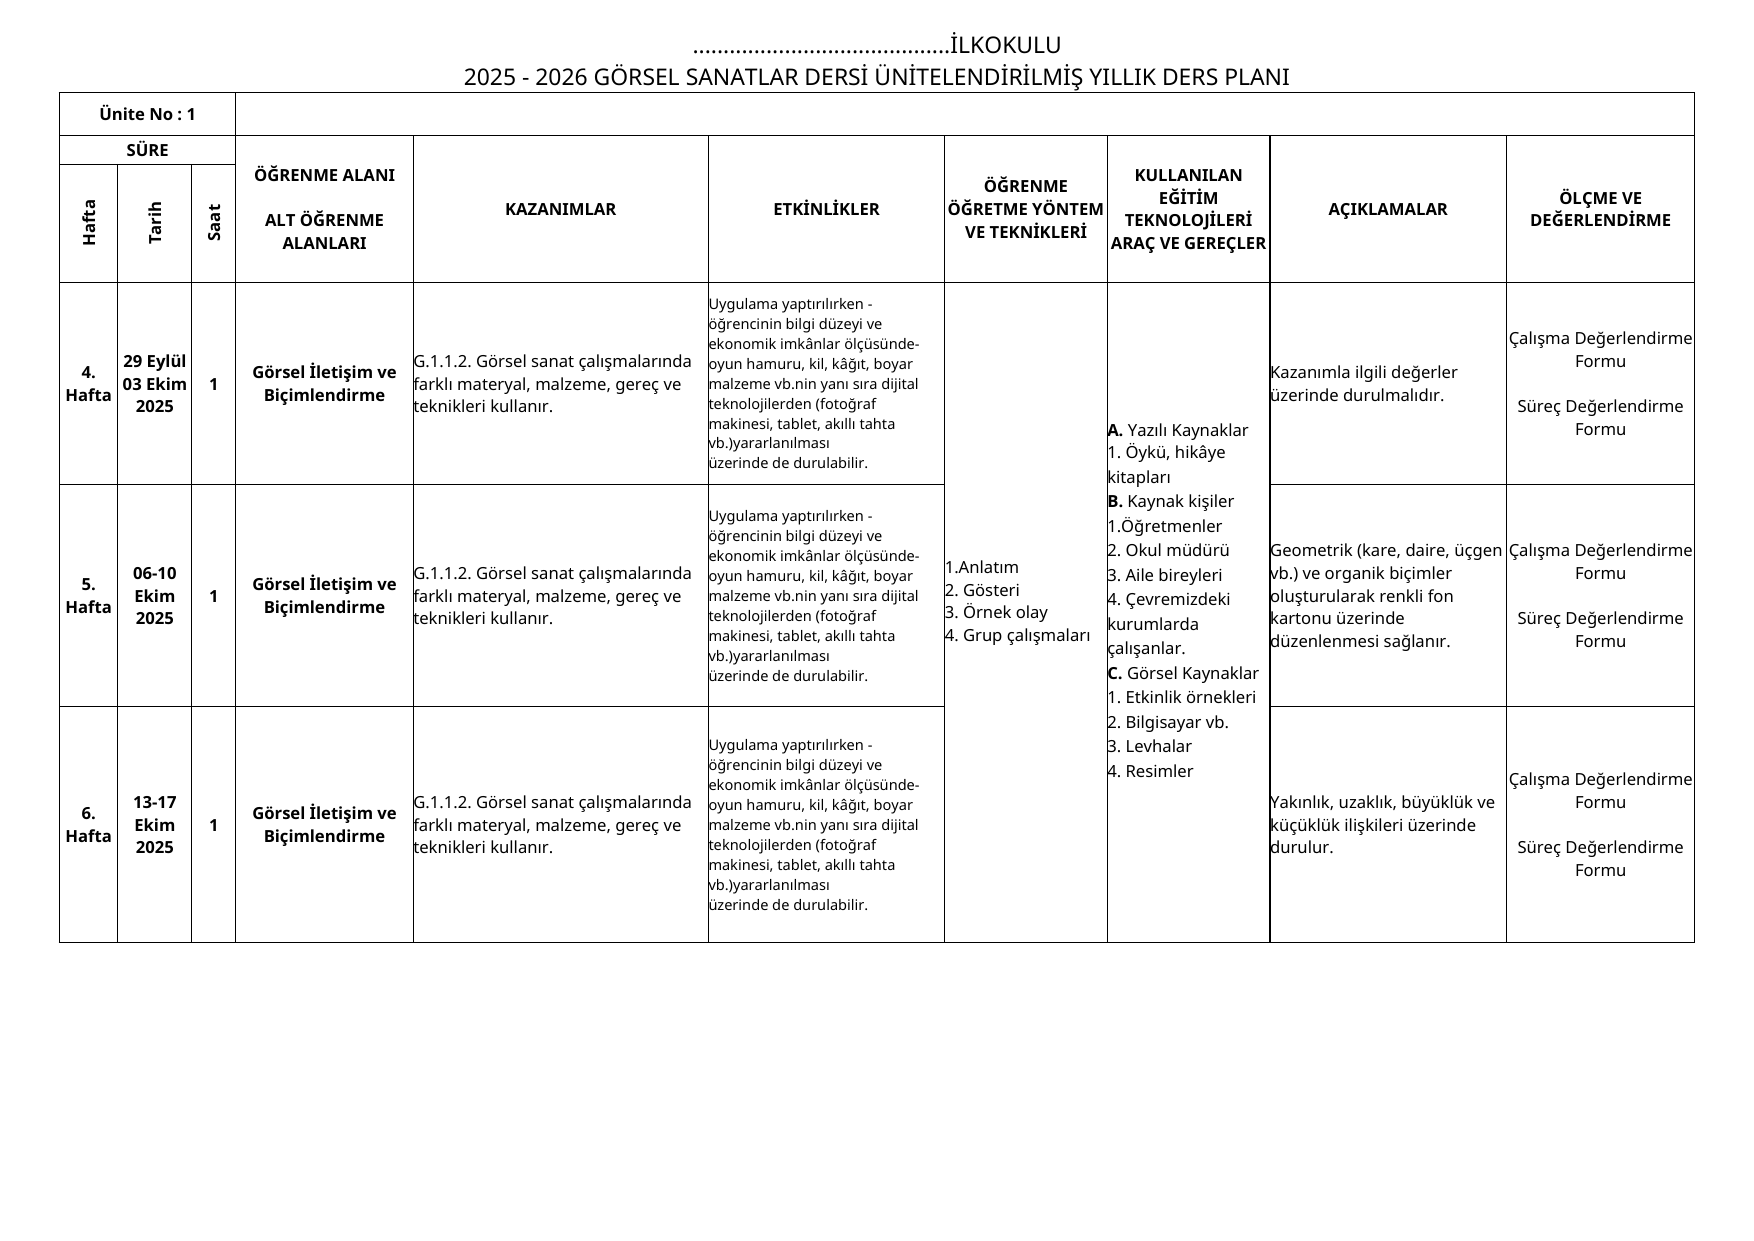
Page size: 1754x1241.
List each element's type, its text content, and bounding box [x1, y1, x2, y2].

table_cell Çalışma Değerlendirme Formu Süreç Değerlendirme Formu [1507, 485, 1694, 706]
table_cell 1 [192, 707, 235, 942]
table_cell Hafta [60, 165, 117, 282]
table_cell KAZANIMLAR [414, 136, 708, 282]
table_cell G.1.1.2. Görsel sanat çalışmalarında farklı materyal, malzeme, gereç ve teknikleri kullanır. [414, 283, 708, 484]
table_cell AÇIKLAMALAR [1271, 136, 1506, 282]
table_cell Geometrik (kare, daire, üçgen vb.) ve organik biçimler oluşturularak renkli fon kartonu üzerinde düzenlenmesi sağlanır. [1271, 485, 1506, 706]
table_cell KULLANILAN EĞİTİM TEKNOLOJİLERİ ARAÇ VE GEREÇLER [1108, 136, 1269, 282]
table_cell SÜRE [60, 136, 235, 164]
table_header Ünite No : 1 [60, 93, 235, 135]
table_cell ÖLÇME VE DEĞERLENDİRME [1507, 136, 1694, 282]
table_cell 5. Hafta [60, 485, 117, 706]
table_cell 4. Hafta [60, 283, 117, 484]
table_cell Görsel İletişim ve Biçimlendirme [236, 485, 413, 706]
table_cell Tarih [118, 165, 191, 282]
table_cell G.1.1.2. Görsel sanat çalışmalarında farklı materyal, malzeme, gereç ve teknikleri kullanır. [414, 707, 708, 942]
table_cell G.1.1.2. Görsel sanat çalışmalarında farklı materyal, malzeme, gereç ve teknikleri kullanır. [414, 485, 708, 706]
table_header [236, 93, 1694, 135]
table_cell Çalışma Değerlendirme Formu Süreç Değerlendirme Formu [1507, 283, 1694, 484]
table_cell ÖĞRENME ÖĞRETME YÖNTEM VE TEKNİKLERİ [945, 136, 1107, 282]
table_cell ETKİNLİKLER [709, 136, 944, 282]
table_cell 29 Eylül 03 Ekim 2025 [118, 283, 191, 484]
table_cell Uygulama yaptırılırken -öğrencinin bilgi düzeyi ve ekonomik imkânlar ölçüsünde- oyun hamuru, kil, kâğıt, boyar malzeme vb.nin yanı sıra dijital teknolojilerden (fotoğraf makinesi, tablet, akıllı tahta vb.)yararlanılması üzerinde de durulabilir. [709, 707, 944, 942]
table_cell Kazanımla ilgili değerler üzerinde durulmalıdır. [1271, 283, 1506, 484]
table_cell ÖĞRENME ALANI ALT ÖĞRENME ALANLARI [236, 136, 413, 282]
table_cell Çalışma Değerlendirme Formu Süreç Değerlendirme Formu [1507, 707, 1694, 942]
table_cell Görsel İletişim ve Biçimlendirme [236, 707, 413, 942]
table_cell Uygulama yaptırılırken -öğrencinin bilgi düzeyi ve ekonomik imkânlar ölçüsünde- oyun hamuru, kil, kâğıt, boyar malzeme vb.nin yanı sıra dijital teknolojilerden (fotoğraf makinesi, tablet, akıllı tahta vb.)yararlanılması üzerinde de durulabilir. [709, 485, 944, 706]
table_cell 13-17 Ekim 2025 [118, 707, 191, 942]
table_cell 6. Hafta [60, 707, 117, 942]
table_cell Yakınlık, uzaklık, büyüklük ve küçüklük ilişkileri üzerinde durulur. [1271, 707, 1506, 942]
table_cell Görsel İletişim ve Biçimlendirme [236, 283, 413, 484]
table_cell 1 [192, 283, 235, 484]
table_cell 1.Anlatım 2. Gösteri 3. Örnek olay 4. Grup çalışmaları [945, 283, 1107, 942]
table_cell 1 [192, 485, 235, 706]
table_cell Uygulama yaptırılırken -öğrencinin bilgi düzeyi ve ekonomik imkânlar ölçüsünde- oyun hamuru, kil, kâğıt, boyar malzeme vb.nin yanı sıra dijital teknolojilerden (fotoğraf makinesi, tablet, akıllı tahta vb.)yararlanılması üzerinde de durulabilir. [709, 283, 944, 484]
table_cell Saat [192, 165, 235, 282]
table_cell 06-10 Ekim 2025 [118, 485, 191, 706]
